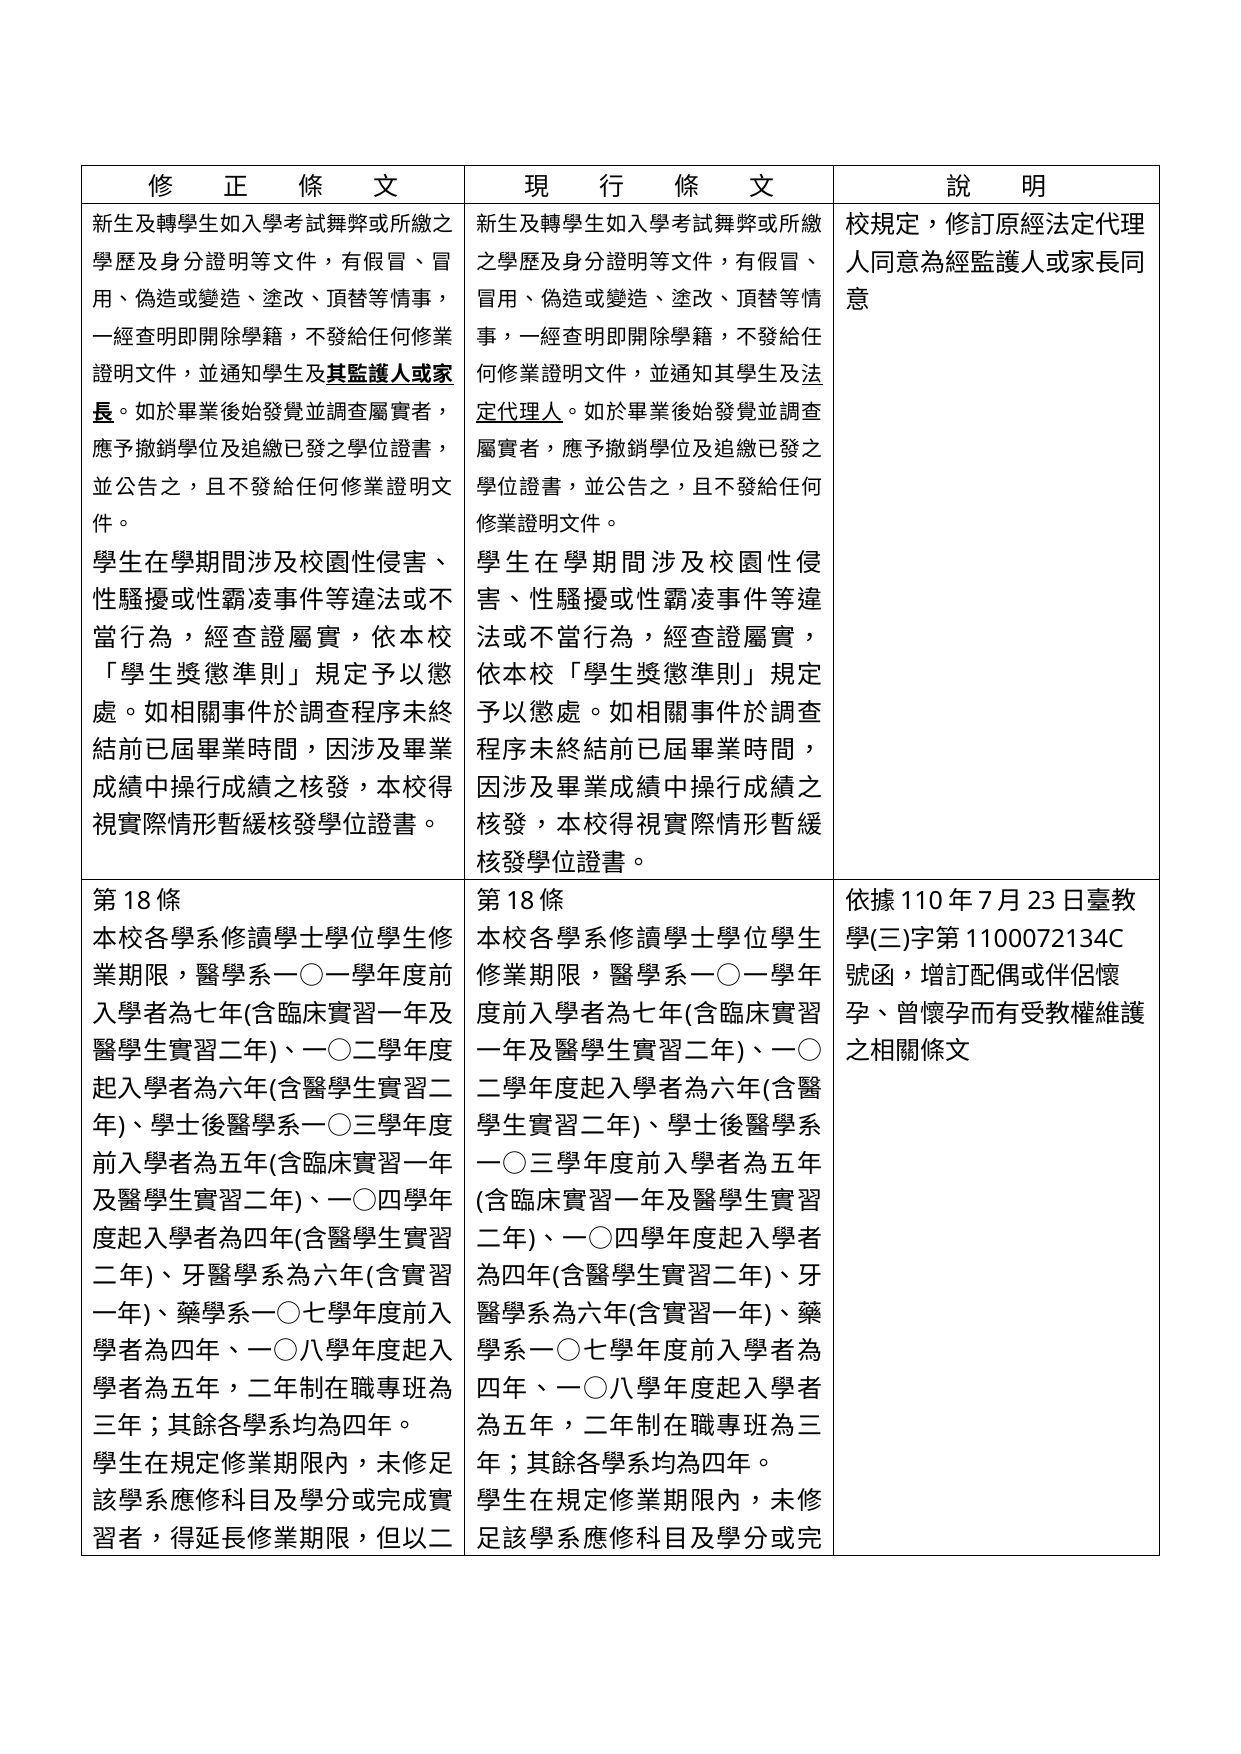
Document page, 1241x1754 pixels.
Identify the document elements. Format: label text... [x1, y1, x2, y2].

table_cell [465, 204, 833, 879]
table_header 說 明 [834, 166, 1159, 203]
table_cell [82, 880, 464, 1555]
table_cell 依據實際作業並參酌其他學校規定，修訂原經法定代理人同意為經監護人或家長同意 [834, 204, 1159, 879]
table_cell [834, 880, 1159, 1555]
table_header 修 正 條 文 [82, 166, 464, 203]
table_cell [82, 204, 464, 879]
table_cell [465, 880, 833, 1555]
table_header 現 行 條 文 [465, 166, 833, 203]
